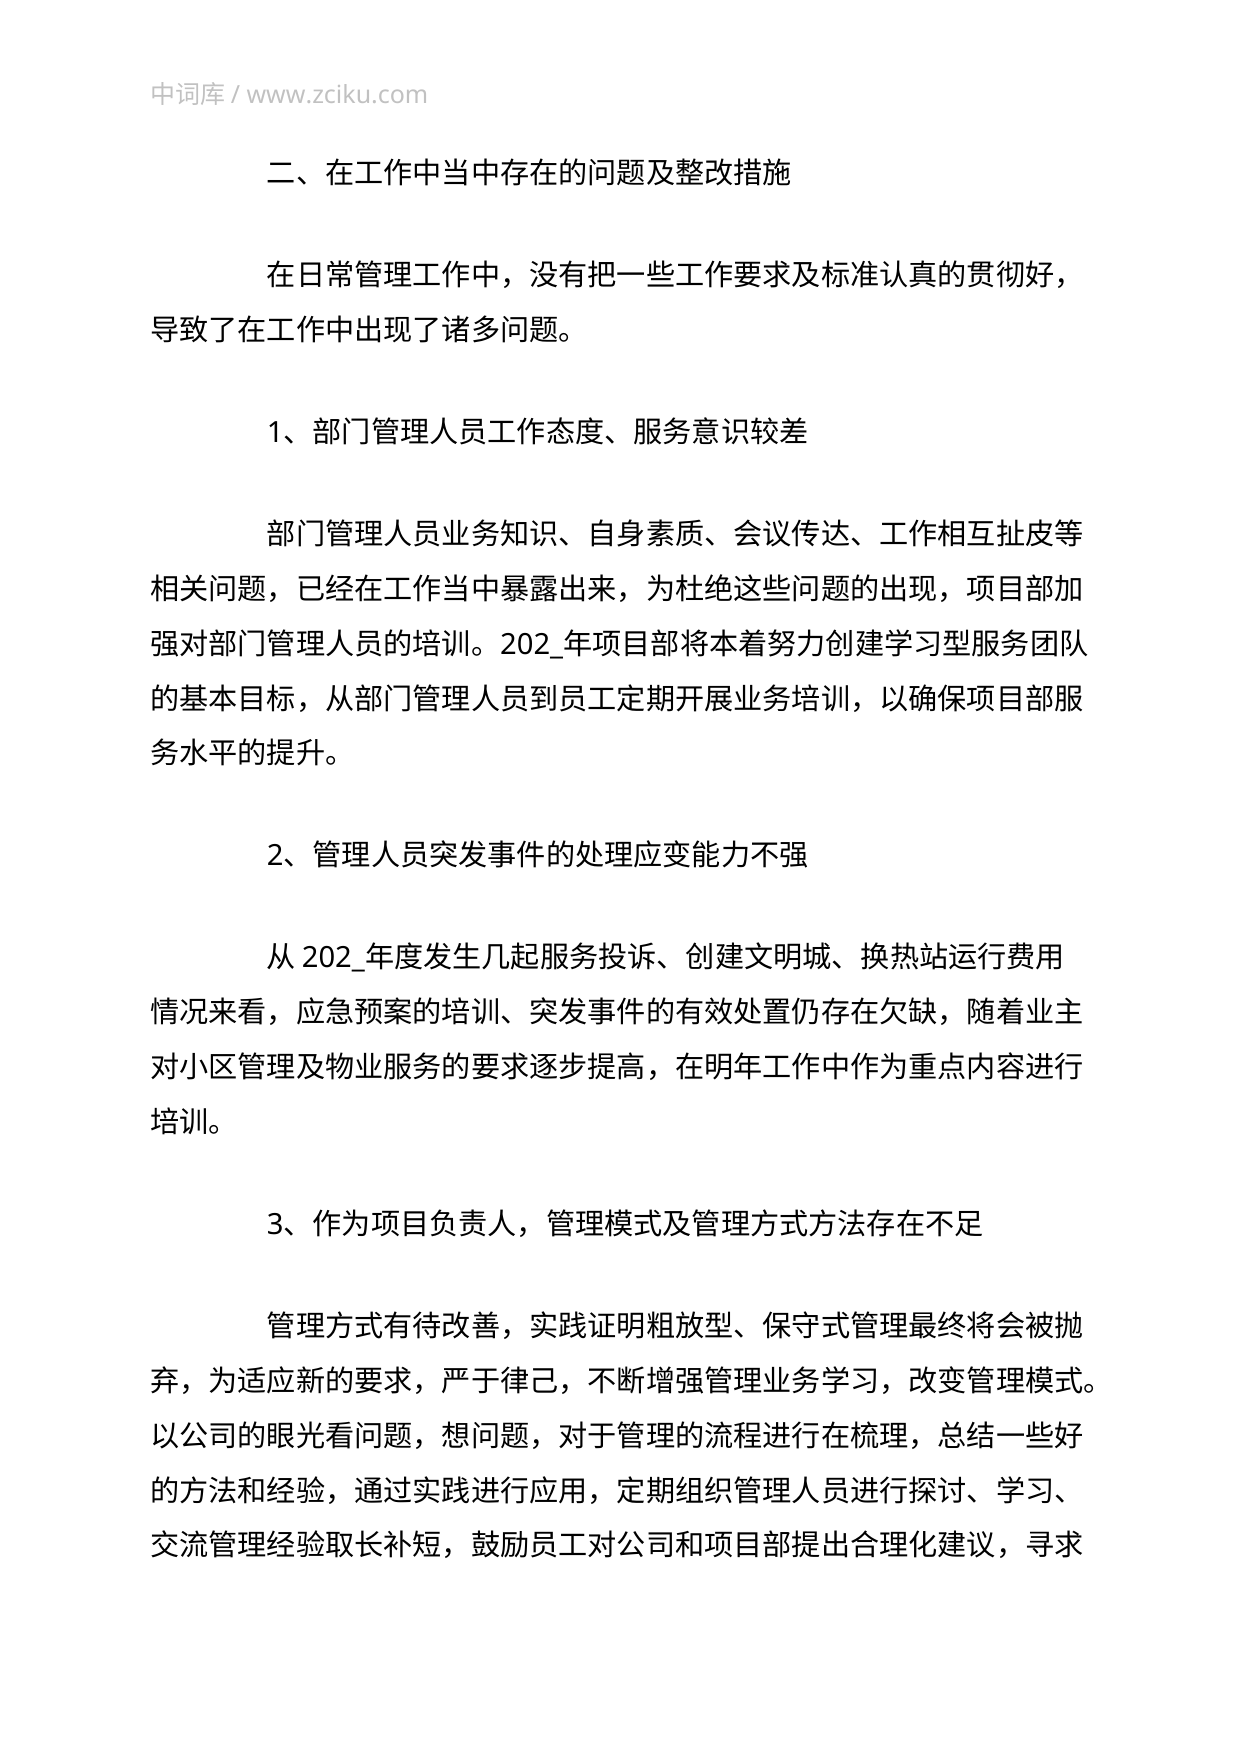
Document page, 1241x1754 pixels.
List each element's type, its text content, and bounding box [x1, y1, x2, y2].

text 在日常管理工作中，没有把一些工作要求及标准认真的贯彻好，导致了在工作中出现了诸多问题。 [150, 252, 1090, 349]
text 从202_年度发生几起服务投诉、创建文明城、换热站运行费用情况来看，应急预案的培训、突发事件的有效处置仍存在欠缺，随着业主对小区管理及物业服务的要求逐步提高，在明年工作中作为重点内容进行培训。 [150, 934, 1090, 1141]
text 二、在工作中当中存在的问题及整改措施 [150, 150, 1090, 192]
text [150, 1302, 1090, 1564]
text 1、部门管理人员工作态度、服务意识较差 [150, 408, 1090, 451]
text 部门管理人员业务知识、自身素质、会议传达、工作相互扯皮等相关问题，已经在工作当中暴露出来，为杜绝这些问题的出现，项目部加强对部门管理人员的培训。202_年项目部将本着努力创建学习型服务团队的基本目标，从部门管理人员到员工定期开展业务培训，以确保项目部服务水平的提升。 [150, 510, 1090, 772]
text 2、管理人员突发事件的处理应变能力不强 [150, 832, 1090, 874]
text 3、作为项目负责人，管理模式及管理方式方法存在不足 [150, 1200, 1090, 1243]
